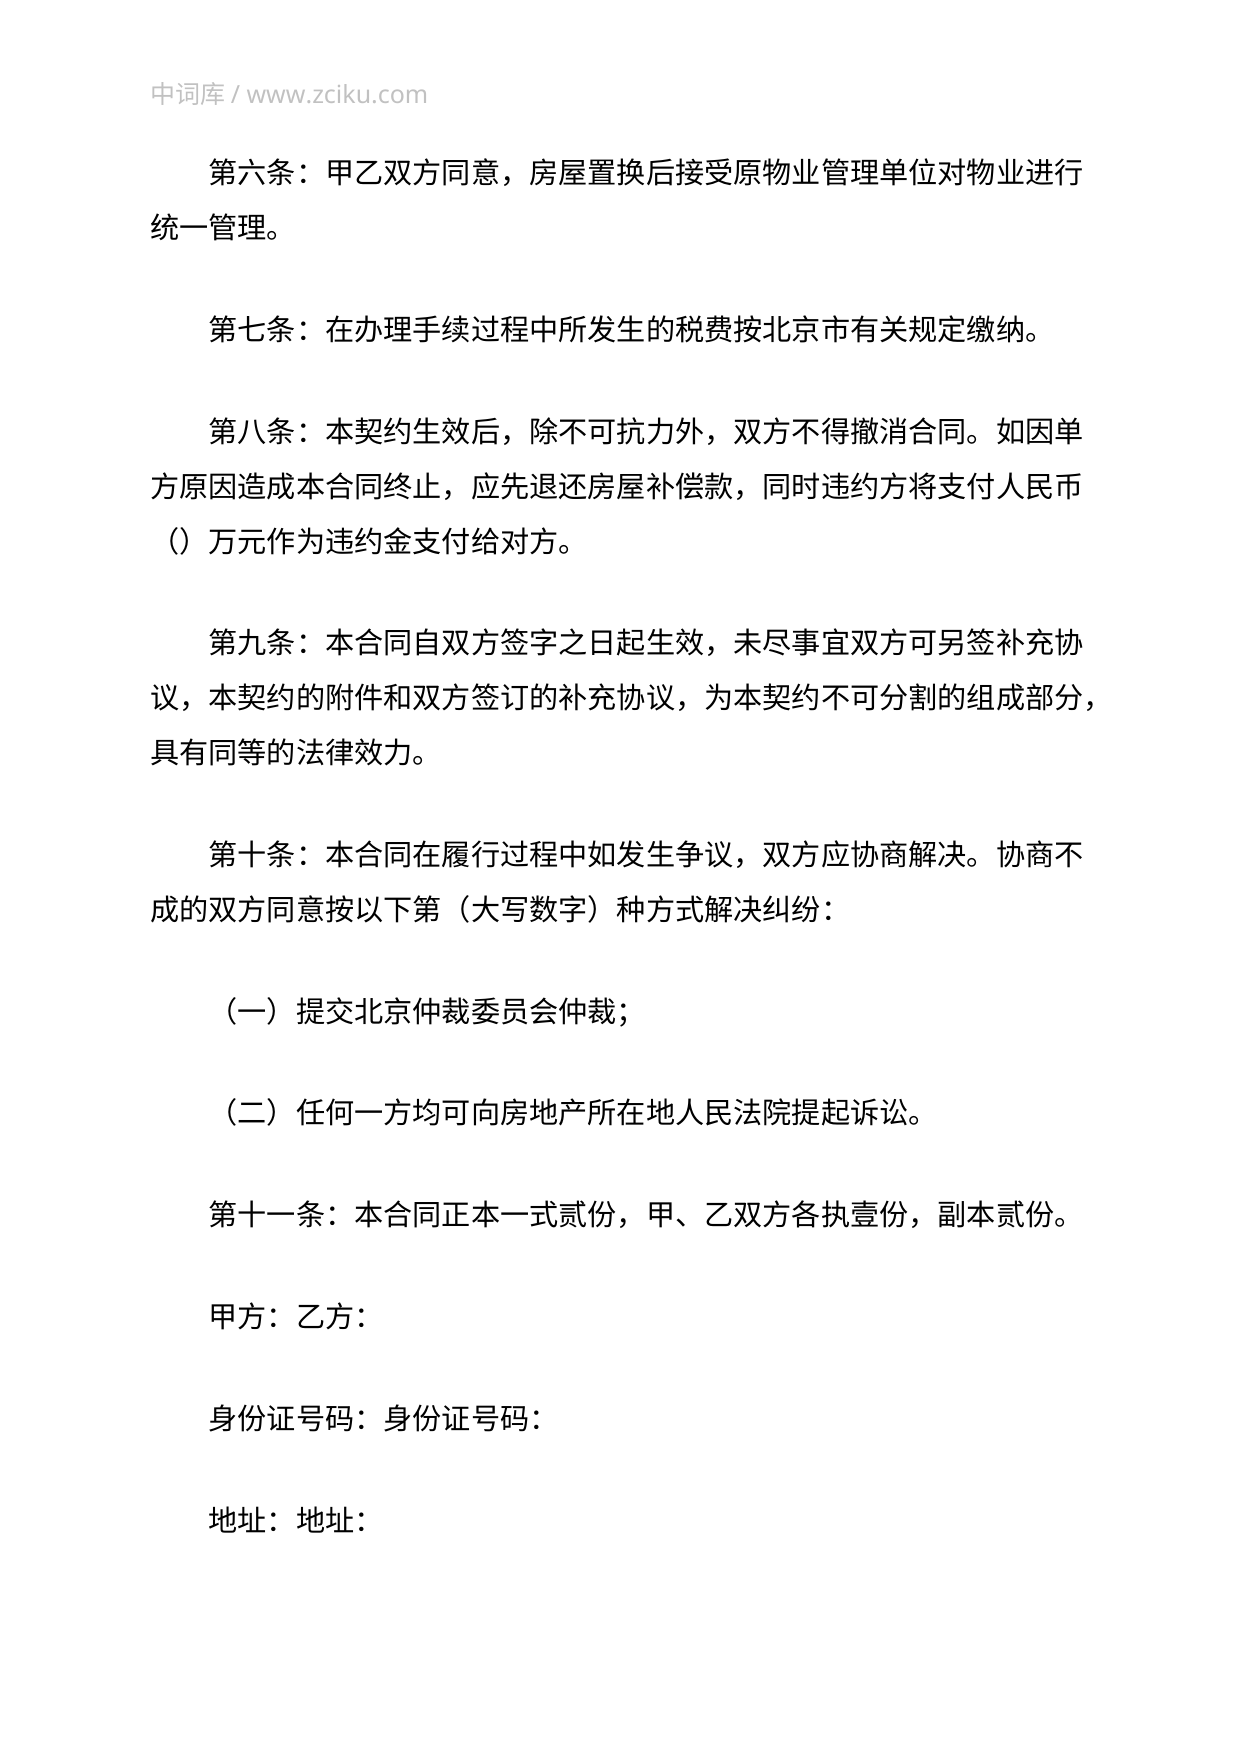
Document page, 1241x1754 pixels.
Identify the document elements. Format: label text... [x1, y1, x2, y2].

text 第十一条：本合同正本一式贰份，甲、乙双方各执壹份，副本贰份。 [150, 1192, 1090, 1234]
text （一）提交北京仲裁委员会仲裁； [150, 988, 1090, 1031]
text 第八条：本契约生效后，除不可抗力外，双方不得撤消合同。如因单方原因造成本合同终止，应先退还房屋补偿款，同时违约方将支付人民币（）万元作为违约金支付给对方。 [150, 408, 1090, 561]
text 第六条：甲乙双方同意，房屋置换后接受原物业管理单位对物业进行统一管理。 [150, 150, 1090, 247]
text 身份证号码：身份证号码： [150, 1395, 1090, 1438]
text 地址：地址： [150, 1497, 1090, 1539]
text 第七条：在办理手续过程中所发生的税费按北京市有关规定缴纳。 [150, 307, 1090, 349]
text 第十条：本合同在履行过程中如发生争议，双方应协商解决。协商不成的双方同意按以下第（大写数字）种方式解决纠纷： [150, 832, 1090, 929]
text （二）任何一方均可向房地产所在地人民法院提起诉讼。 [150, 1090, 1090, 1132]
text 第九条：本合同自双方签字之日起生效，未尽事宜双方可另签补充协议，本契约的附件和双方签订的补充协议，为本契约不可分割的组成部分，具有同等的法律效力。 [150, 620, 1090, 772]
text 甲方：乙方： [150, 1293, 1090, 1336]
